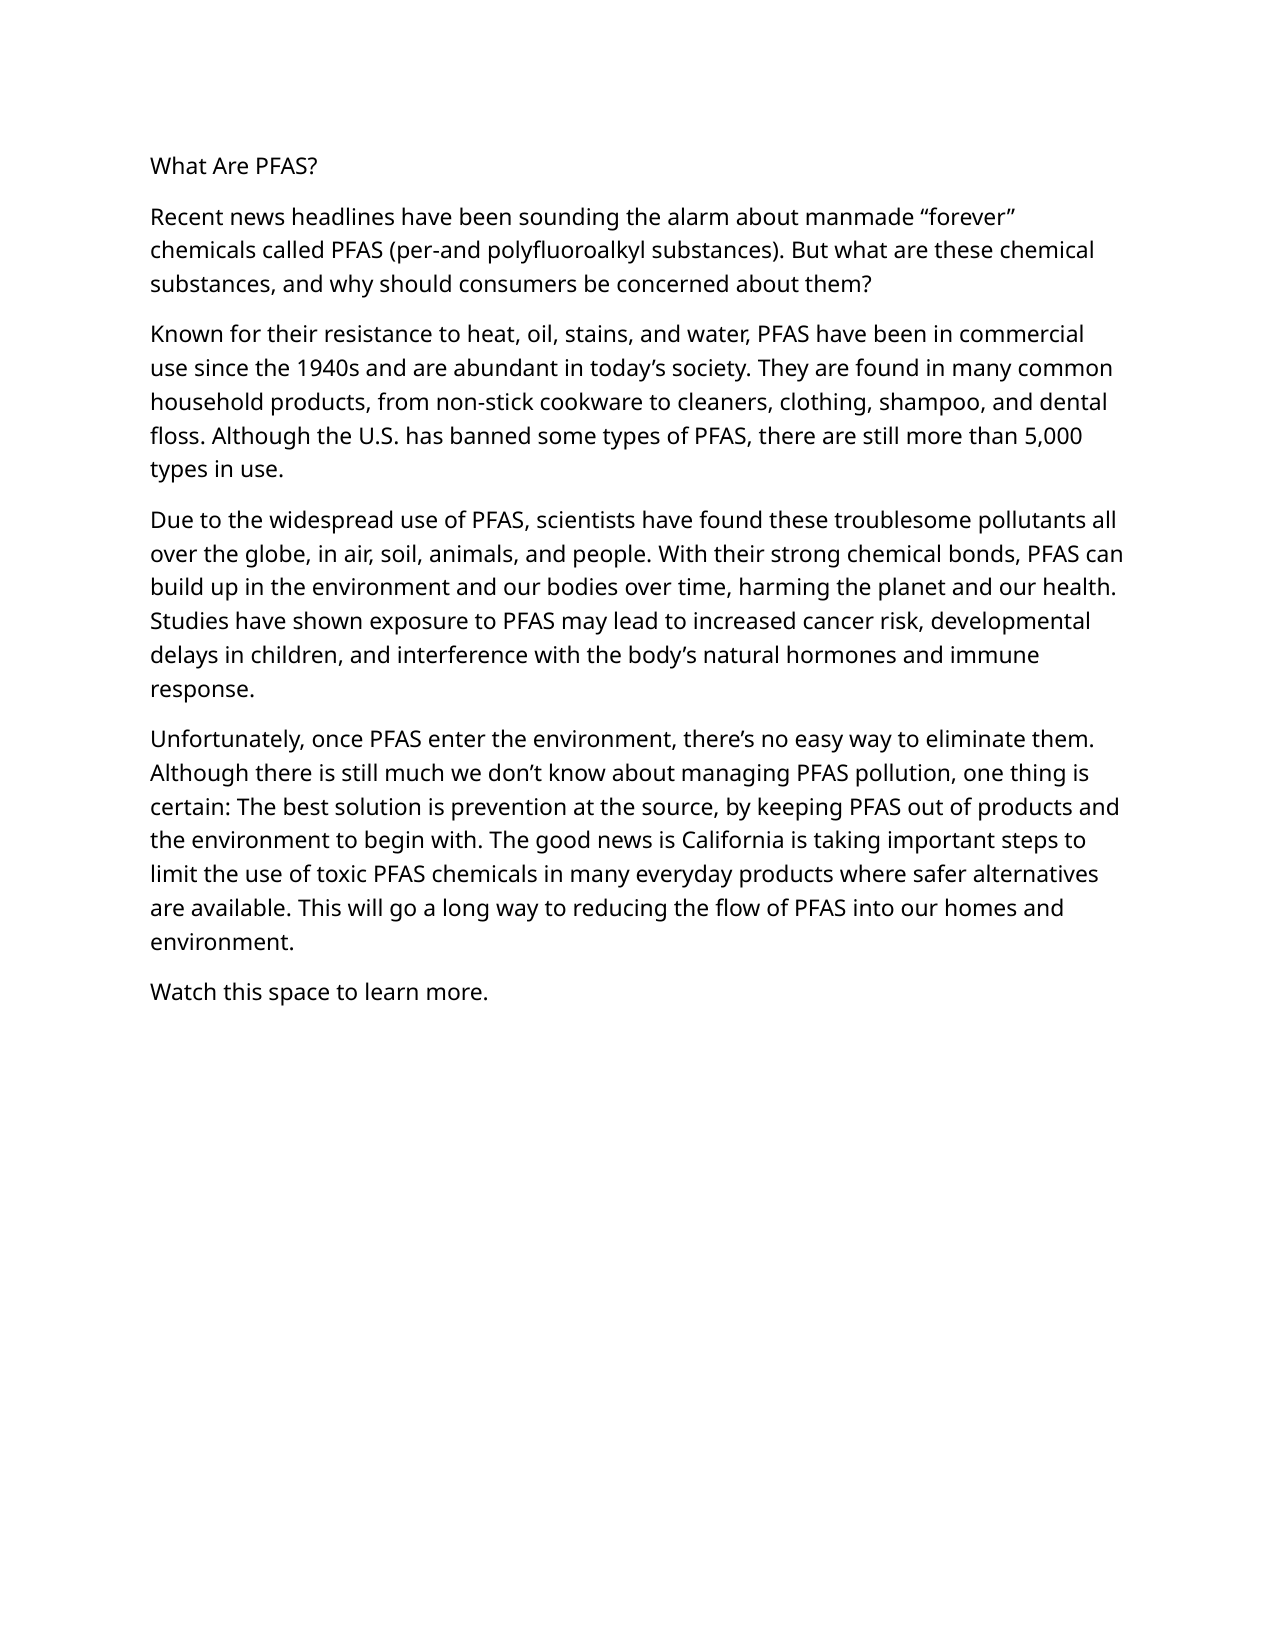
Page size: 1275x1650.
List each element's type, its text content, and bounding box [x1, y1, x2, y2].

text Recent news headlines have been sounding the alarm about manmade “forever” chemicals called PFAS (per-and polyfluoroalkyl substances). But what are these chemical substances, and why should consumers be concerned about them? [150, 200, 1125, 299]
text Unfortunately, once PFAS enter the environment, there’s no easy way to eliminate them. Although there is still much we don’t know about managing PFAS pollution, one thing is certain: The best solution is prevention at the source, by keeping PFAS out of products and the environment to begin with. The good news is California is taking important steps to limit the use of toxic PFAS chemicals in many everyday products where safer alternatives are available. This will go a long way to reducing the flow of PFAS into our homes and environment. [150, 723, 1125, 957]
text Due to the widespread use of PFAS, scientists have found these troublesome pollutants all over the globe, in air, soil, animals, and people. With their strong chemical bonds, PFAS can build up in the environment and our bodies over time, harming the planet and our health. Studies have shown exposure to PFAS may lead to increased cancer risk, developmental delays in children, and interference with the body’s natural hormones and immune response. [150, 504, 1125, 704]
text What Are PFAS? [150, 150, 1125, 181]
text Known for their resistance to heat, oil, stains, and water, PFAS have been in commercial use since the 1940s and are abundant in today’s society. They are found in many common household products, from non-stick cookware to cleaners, clothing, shampoo, and dental floss. Although the U.S. has banned some types of PFAS, there are still more than 5,000 types in use. [150, 318, 1125, 484]
text Watch this space to learn more. [150, 976, 1125, 1007]
